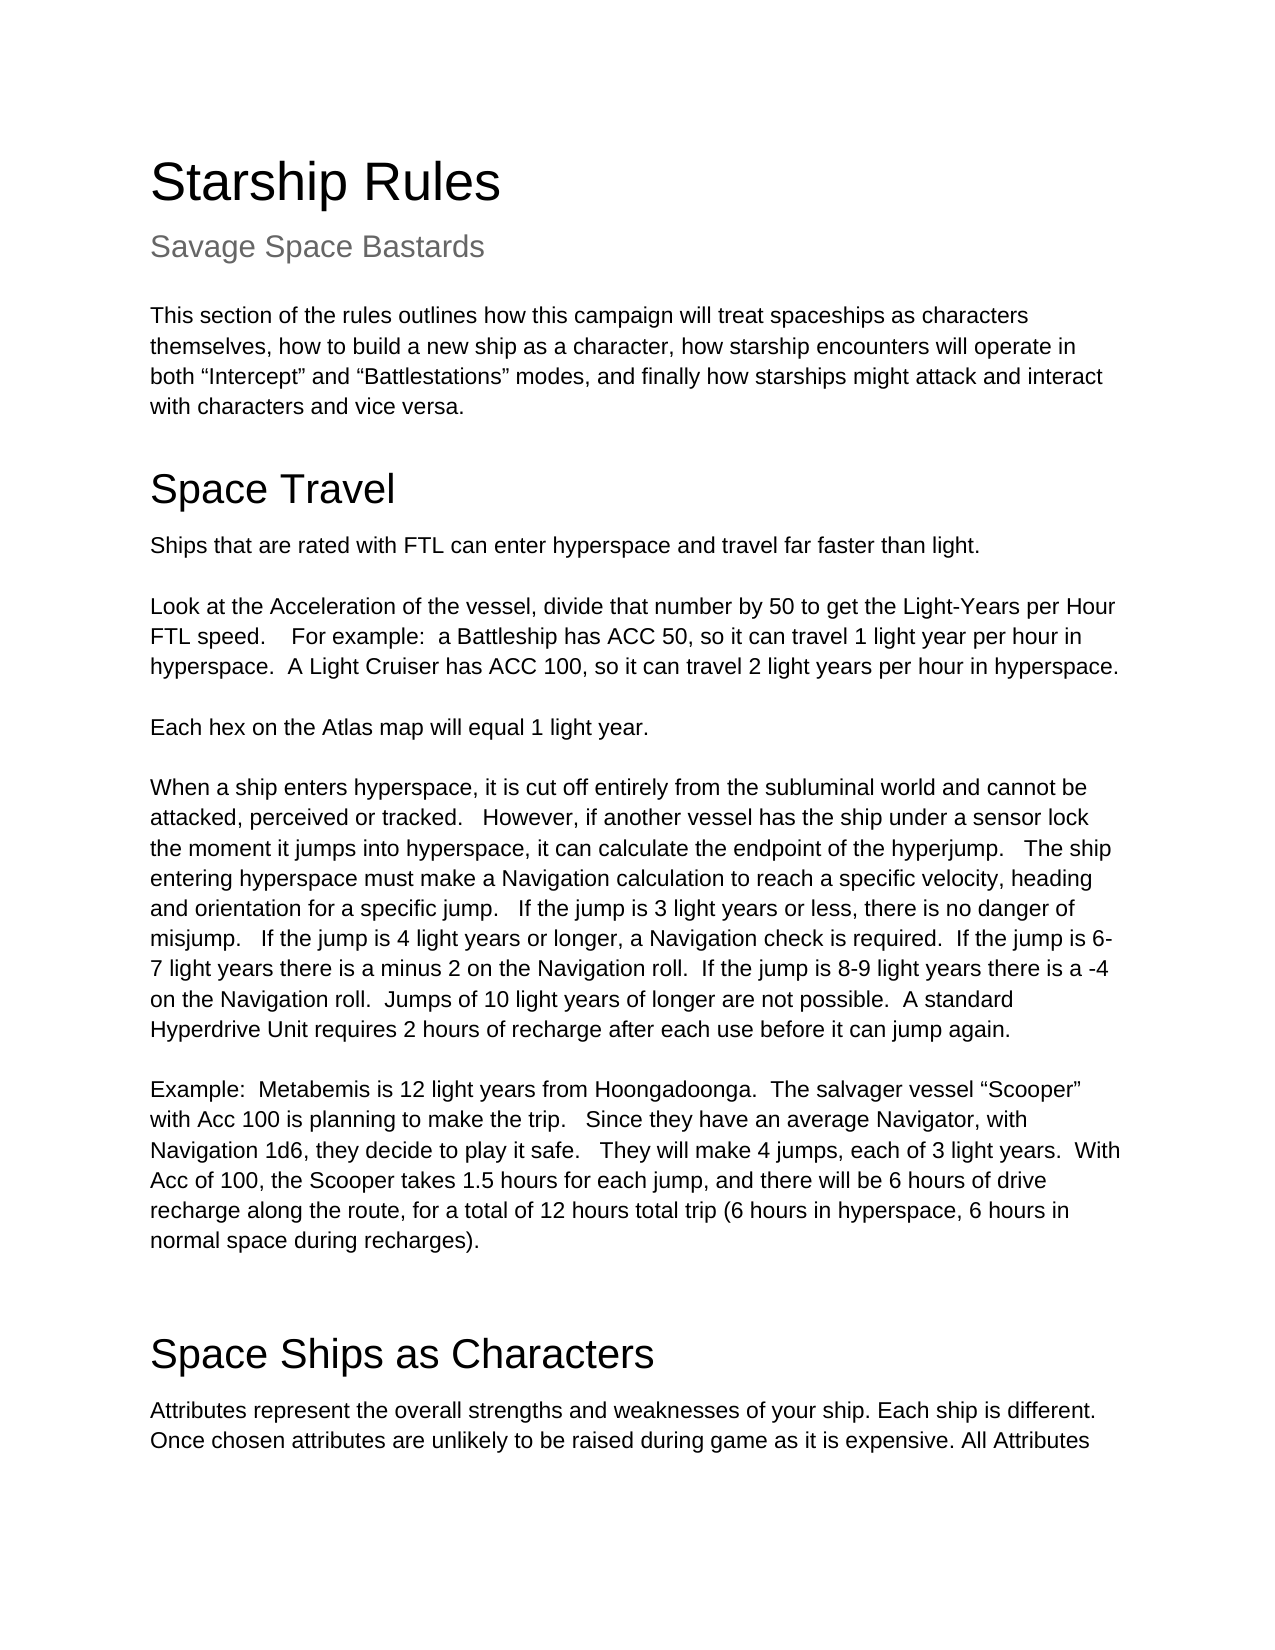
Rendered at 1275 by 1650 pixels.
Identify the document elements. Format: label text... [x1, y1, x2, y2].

subtitle Space Travel [150, 465, 1125, 513]
title Starship Rules [150, 150, 1125, 212]
text When a ship enters hyperspace, it is cut off entirely from the subluminal world and cannot be attacked, perceived or tracked. However, if another vessel has the ship under a sensor lock the moment it jumps into hyperspace, it can calculate the endpoint of the hyperjump. The ship entering hyperspace must make a Navigation calculation to reach a specific velocity, heading and orientation for a specific jump. If the jump is 3 light years or less, there is no danger of misjump. If the jump is 4 light years or longer, a Navigation check is required. If the jump is 6-7 light years there is a minus 2 on the Navigation roll. If the jump is 8-9 light years there is a -4 on the Navigation roll. Jumps of 10 light years of longer are not possible. A standard Hyperdrive Unit requires 2 hours of recharge after each use before it can jump again. [150, 774, 1125, 1042]
text Look at the Acceleration of the vessel, divide that number by 50 to get the Light-Years per Hour FTL speed. For example: a Battleship has ACC 50, so it can travel 1 light year per hour in hyperspace. A Light Cruiser has ACC 100, so it can travel 2 light years per hour in hyperspace. [150, 593, 1125, 680]
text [150, 1397, 1125, 1453]
text This section of the rules outlines how this campaign will treat spaceships as characters themselves, how to build a new ship as a character, how starship encounters will operate in both “Intercept” and “Battlestations” modes, and finally how starships might attack and interact with characters and vice versa. [150, 302, 1125, 419]
subtitle Savage Space Bastards [150, 228, 1125, 264]
text Ships that are rated with FTL can enter hyperspace and travel far faster than light. [150, 532, 1125, 559]
text Each hex on the Atlas map will equal 1 light year. [150, 714, 1125, 740]
text Example: Metabemis is 12 light years from Hoongadoonga. The salvager vessel “Scooper” with Acc 100 is planning to make the trip. Since they have an average Navigator, with Navigation 1d6, they decide to play it safe. They will make 4 jumps, each of 3 light years. With Acc of 100, the Scooper takes 1.5 hours for each jump, and there will be 6 hours of drive recharge along the route, for a total of 12 hours total trip (6 hours in hyperspace, 6 hours in normal space during recharges). [150, 1076, 1125, 1254]
subtitle Space Ships as Characters [150, 1329, 1125, 1377]
